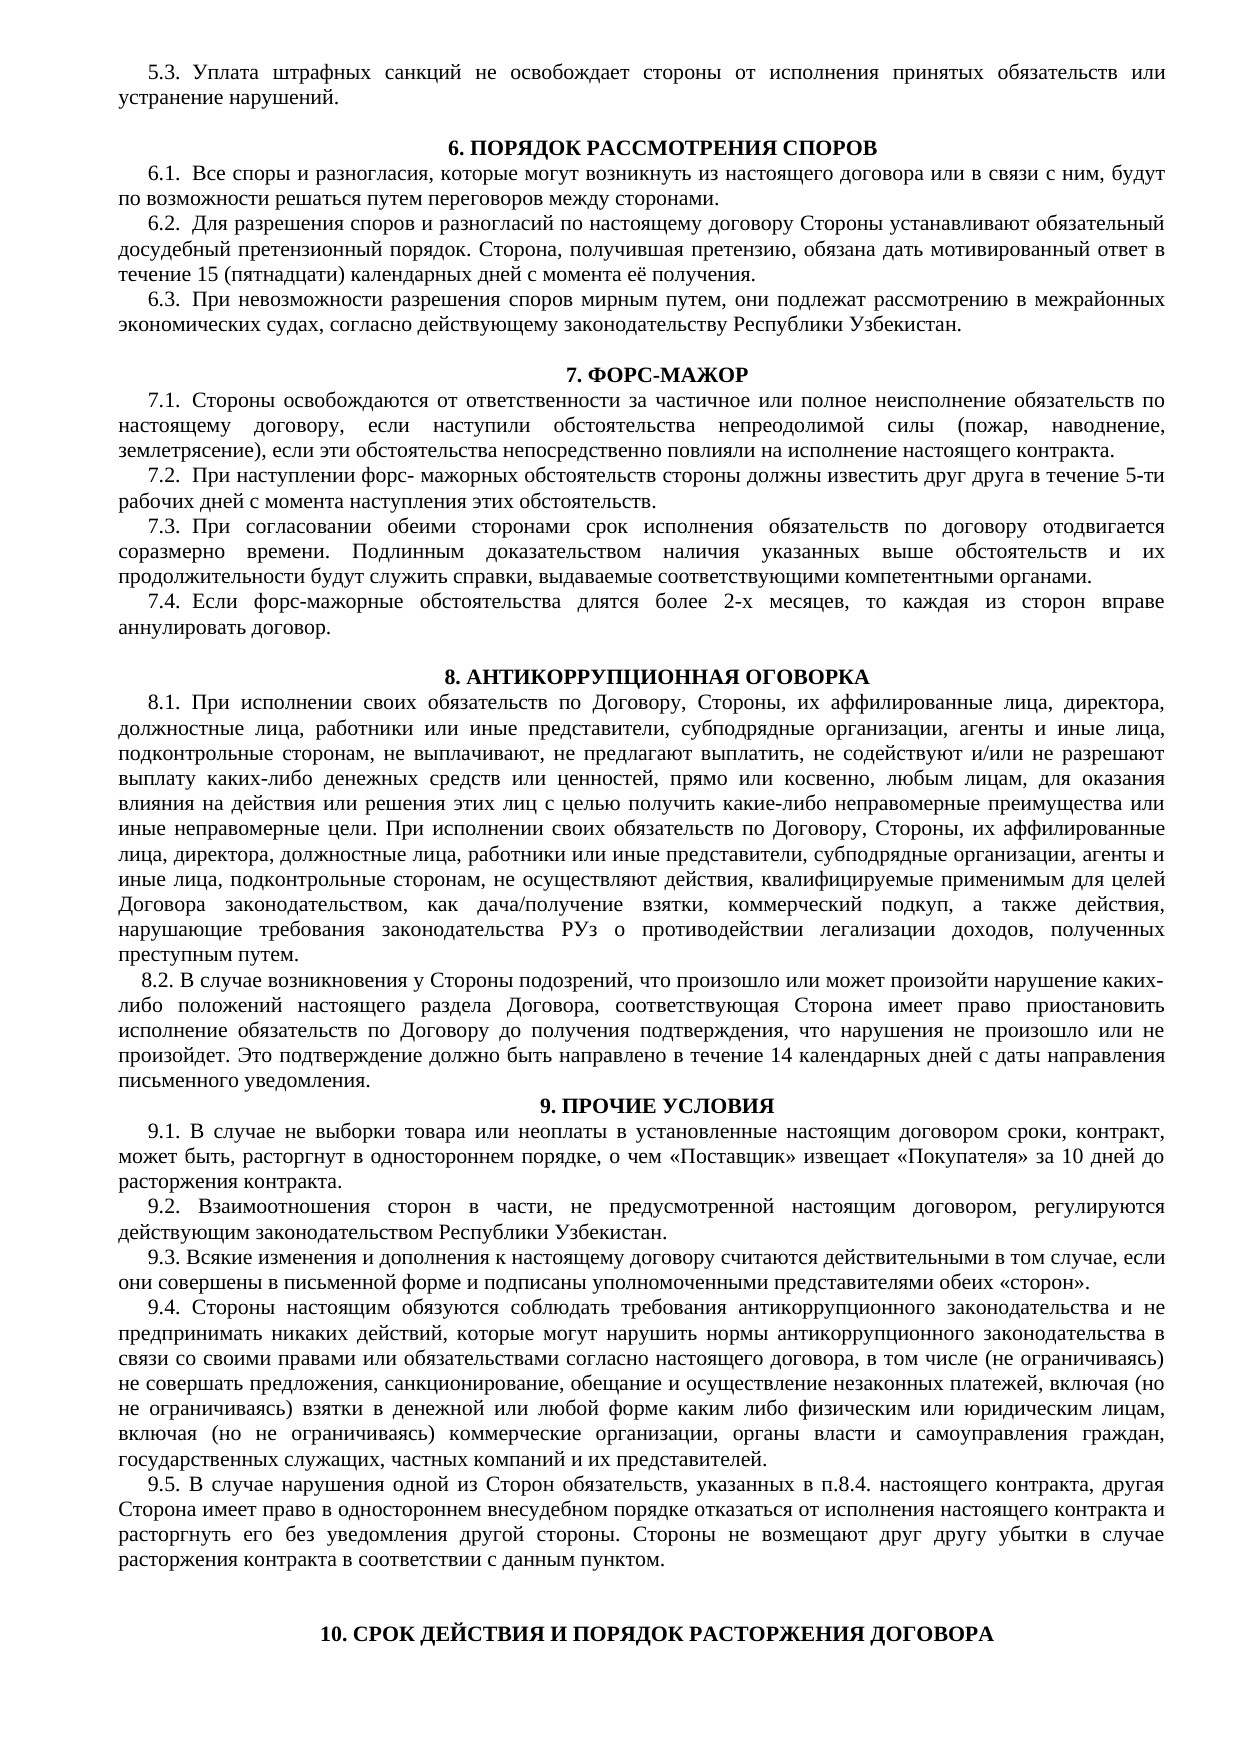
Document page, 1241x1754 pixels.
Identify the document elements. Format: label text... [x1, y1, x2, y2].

list Если форс-мажорные обстоятельства длятся более 2-х месяцев, то каждая из сторон вправе аннулировать договор. [118, 588, 1167, 639]
text 8.1. При исполнении своих обязательств по Договору, Стороны, их аффилированные лица, директора, должностные лица, работники или иные представители, субподрядные организации, агенты и иные лица, подконтрольные сторонам, не выплачивают, не предлагают выплатить, не содействуют и/или не разрешают выплату каких-либо денежных средств или ценностей, прямо или косвенно, любым лицам, для оказания влияния на действия или решения этих лиц с целью получить какие-либо неправомерные преимущества или иные неправомерные цели. При исполнении своих обязательств по Договору, Стороны, их аффилированные лица, директора, должностные лица, работники или иные представители, субподрядные организации, агенты и иные лица, подконтрольные сторонам, не осуществляют действия, квалифицируемые применимым для целей Договора законодательством, как дача/получение взятки, коммерческий подкуп, а также действия, нарушающие требования законодательства РУз о противодействии легализации доходов, полученных преступным путем. [118, 689, 1167, 967]
list Все споры и разногласия, которые могут возникнуть из настоящего договора или в связи с ним, будут по возможности решаться путем переговоров между сторонами. [118, 160, 1167, 210]
list При наступлении форс- мажорных обстоятельств стороны должны известить друг друга в течение 5-ти рабочих дней с момента наступления этих обстоятельств. [118, 462, 1167, 513]
text 9.5. В случае нарушения одной из Сторон обязательств, указанных в п.8.4. настоящего контракта, другая Сторона имеет право в одностороннем внесудебном порядке отказаться от исполнения настоящего контракта и расторгнуть его без уведомления другой стороны. Стороны не возмещают друг другу убытки в случае расторжения контракта в соответствии с данным пунктом. [118, 1471, 1167, 1572]
text 9.4. Стороны настоящим обязуются соблюдать требования антикоррупционного законодательства и не предпринимать никаких действий, которые могут нарушить нормы антикоррупционного законодательства в связи со своими правами или обязательствами согласно настоящего договора, в том числе (не ограничиваясь) не совершать предложения, санкционирование, обещание и осуществление незаконных платежей, включая (но не ограничиваясь) взятки в денежной или любой форме каким либо физическим или юридическим лицам, включая (но не ограничиваясь) коммерческие организации, органы власти и самоуправления граждан, государственных служащих, частных компаний и их представителей. [118, 1294, 1167, 1471]
text 7. ФОРС-МАЖОР [118, 362, 1167, 387]
text 9.1. В случае не выборки товара или неоплаты в установленные настоящим договором сроки, контракт, может быть, расторгнут в одностороннем порядке, о чем «Поставщик» извещает «Покупателя» за 10 дней до расторжения контракта. [118, 1118, 1167, 1193]
text 6. ПОРЯДОК РАССМОТРЕНИЯ СПОРОВ [118, 135, 1167, 160]
list При согласовании обеими сторонами срок исполнения обязательств по договору отодвигается соразмерно времени. Подлинным доказательством наличия указанных выше обстоятельств и их продолжительности будут служить справки, выдаваемые соответствующими компетентными органами. [118, 513, 1167, 588]
text 9. ПРОЧИЕ УСЛОВИЯ [118, 1093, 1167, 1118]
text 8. АНТИКОРРУПЦИОННАЯ ОГОВОРКА [118, 664, 1167, 689]
list Стороны освобождаются от ответственности за частичное или полное неисполнение обязательств по настоящему договору, если наступили обстоятельства непреодолимой силы (пожар, наводнение, землетрясение), если эти обстоятельства непосредственно повлияли на исполнение настоящего контракта. [118, 387, 1167, 462]
text 9.2. Взаимоотношения сторон в части, не предусмотренной настоящим договором, регулируются действующим законодательством Республики Узбекистан. [118, 1193, 1167, 1244]
list При невозможности разрешения споров мирным путем, они подлежат рассмотрению в межрайонных экономических судах, согласно действующему законодательству Республики Узбекистан. [118, 286, 1167, 336]
list Уплата штрафных санкций не освобождает стороны от исполнения принятых обязательств или устранение нарушений. [118, 59, 1167, 109]
text 9.3. Всякие изменения и дополнения к настоящему договору считаются действительными в том случае, если они совершены в письменной форме и подписаны уполномоченными представителями обеих «сторон». [118, 1244, 1167, 1294]
list Для разрешения споров и разногласий по настоящему договору Стороны устанавливают обязательный досудебный претензионный порядок. Сторона, получившая претензию, обязана дать мотивированный ответ в течение 15 (пятнадцати) календарных дней с момента её получения. [118, 210, 1167, 286]
text 10. СРОК ДЕЙСТВИЯ И ПОРЯДОК РАСТОРЖЕНИЯ ДОГОВОРА [118, 1621, 1167, 1646]
text 8.2. В случае возникновения у Стороны подозрений, что произошло или может произойти нарушение каких-либо положений настоящего раздела Договора, соответствующая Сторона имеет право приостановить исполнение обязательств по Договору до получения подтверждения, что нарушения не произошло или не произойдет. Это подтверждение должно быть направлено в течение 14 календарных дней с даты направления письменного уведомления. [118, 967, 1167, 1093]
